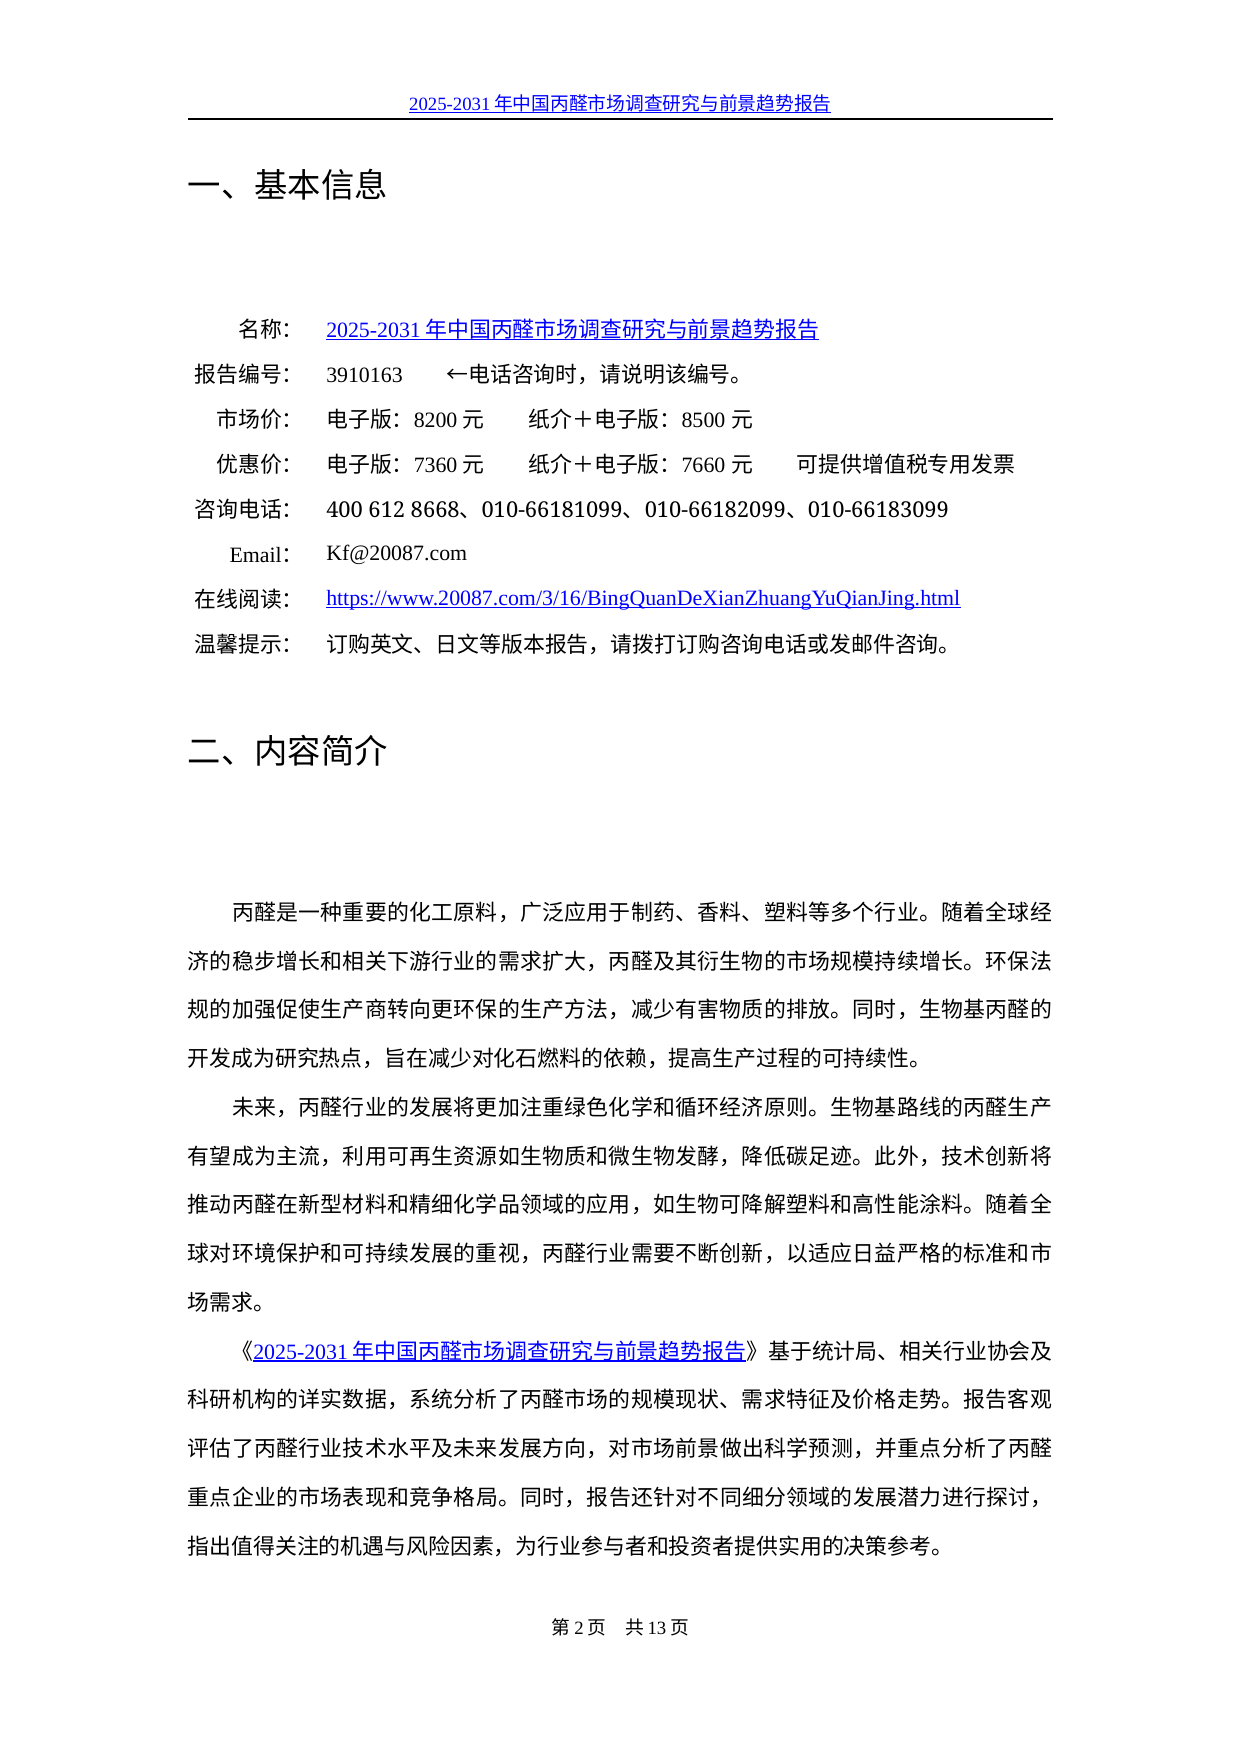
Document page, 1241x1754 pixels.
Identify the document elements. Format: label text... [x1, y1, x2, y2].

title 一、基本信息 [187, 150, 1053, 215]
table_cell 市场价： [167, 402, 315, 447]
table_cell 电子版：7360 元 纸介＋电子版：7660 元 可提供增值税专用发票 [315, 447, 1073, 492]
table_cell Email： [167, 537, 315, 582]
table_cell 在线阅读： [167, 582, 315, 627]
table_cell [315, 582, 1073, 627]
table_cell 订购英文、日文等版本报告，请拨打订购咨询电话或发邮件咨询。 [315, 627, 1073, 672]
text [187, 894, 1053, 1561]
table_cell Kf@20087.com [315, 537, 1073, 582]
table_cell 咨询电话： [167, 492, 315, 537]
table_cell 报告编号： [167, 357, 315, 402]
table_header 名称： [167, 312, 315, 357]
table_cell 优惠价： [167, 447, 315, 492]
table_cell 电子版：8200 元 纸介＋电子版：8500 元 [315, 402, 1073, 447]
table_cell 温馨提示： [167, 627, 315, 672]
table_cell 3910163 ←电话咨询时，请说明该编号。 [315, 357, 1073, 402]
title 二、内容简介 [187, 717, 1053, 782]
table_header 2025-2031年中国丙醛市场调查研究与前景趋势报告 [315, 312, 1073, 357]
table_cell 400 612 8668、010-66181099、010-66182099、010-66183099 [315, 492, 1073, 537]
